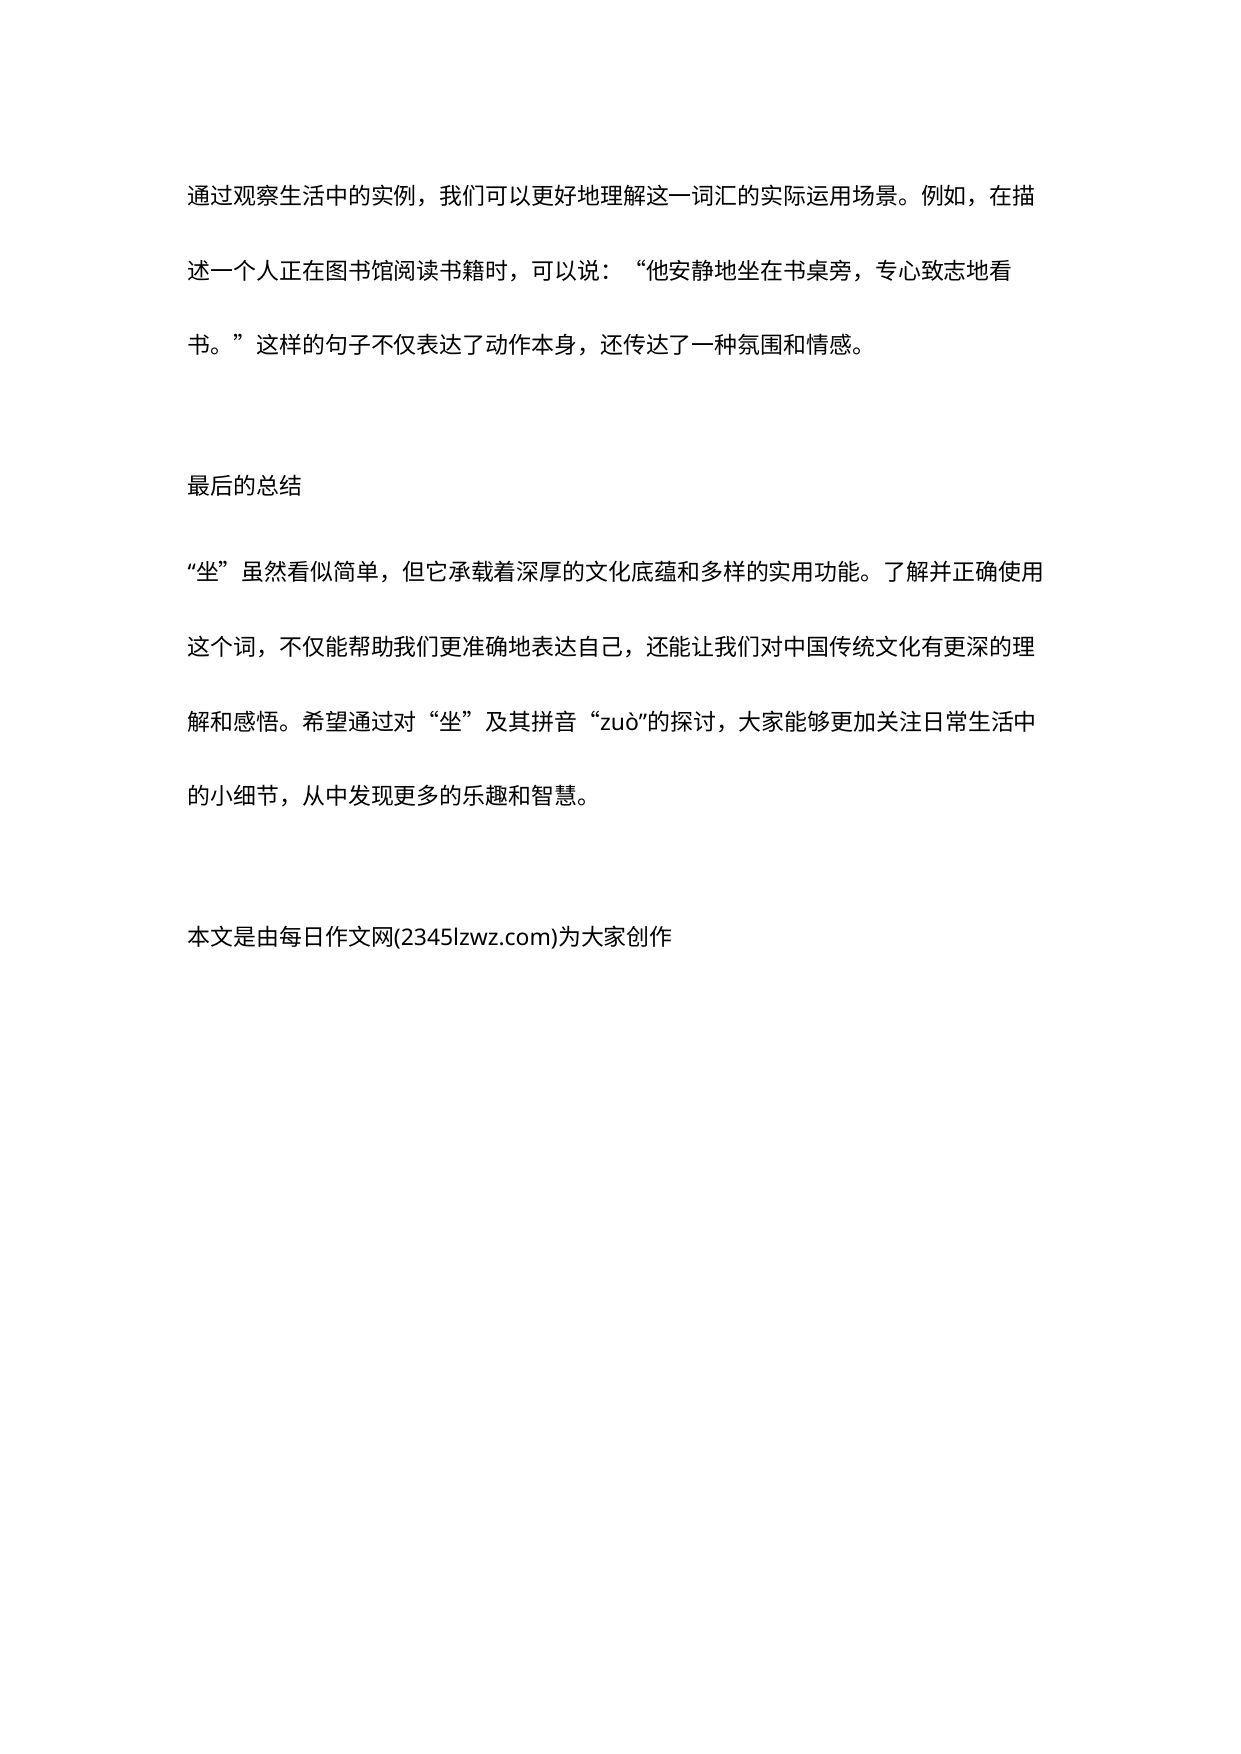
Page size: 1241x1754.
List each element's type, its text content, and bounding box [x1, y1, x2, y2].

text 本文是由每日作文网(2345lzwz.com)为大家创作 [187, 903, 1053, 968]
text 最后的总结 [187, 452, 1053, 517]
text “坐”虽然看似简单，但它承载着深厚的文化底蕴和多样的实用功能。了解并正确使用这个词，不仅能帮助我们更准确地表达自己，还能让我们对中国传统文化有更深的理解和感悟。希望通过对“坐”及其拼音“zuò”的探讨，大家能够更加关注日常生活中的小细节，从中发现更多的乐趣和智慧。 [187, 538, 1053, 827]
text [187, 162, 1053, 376]
